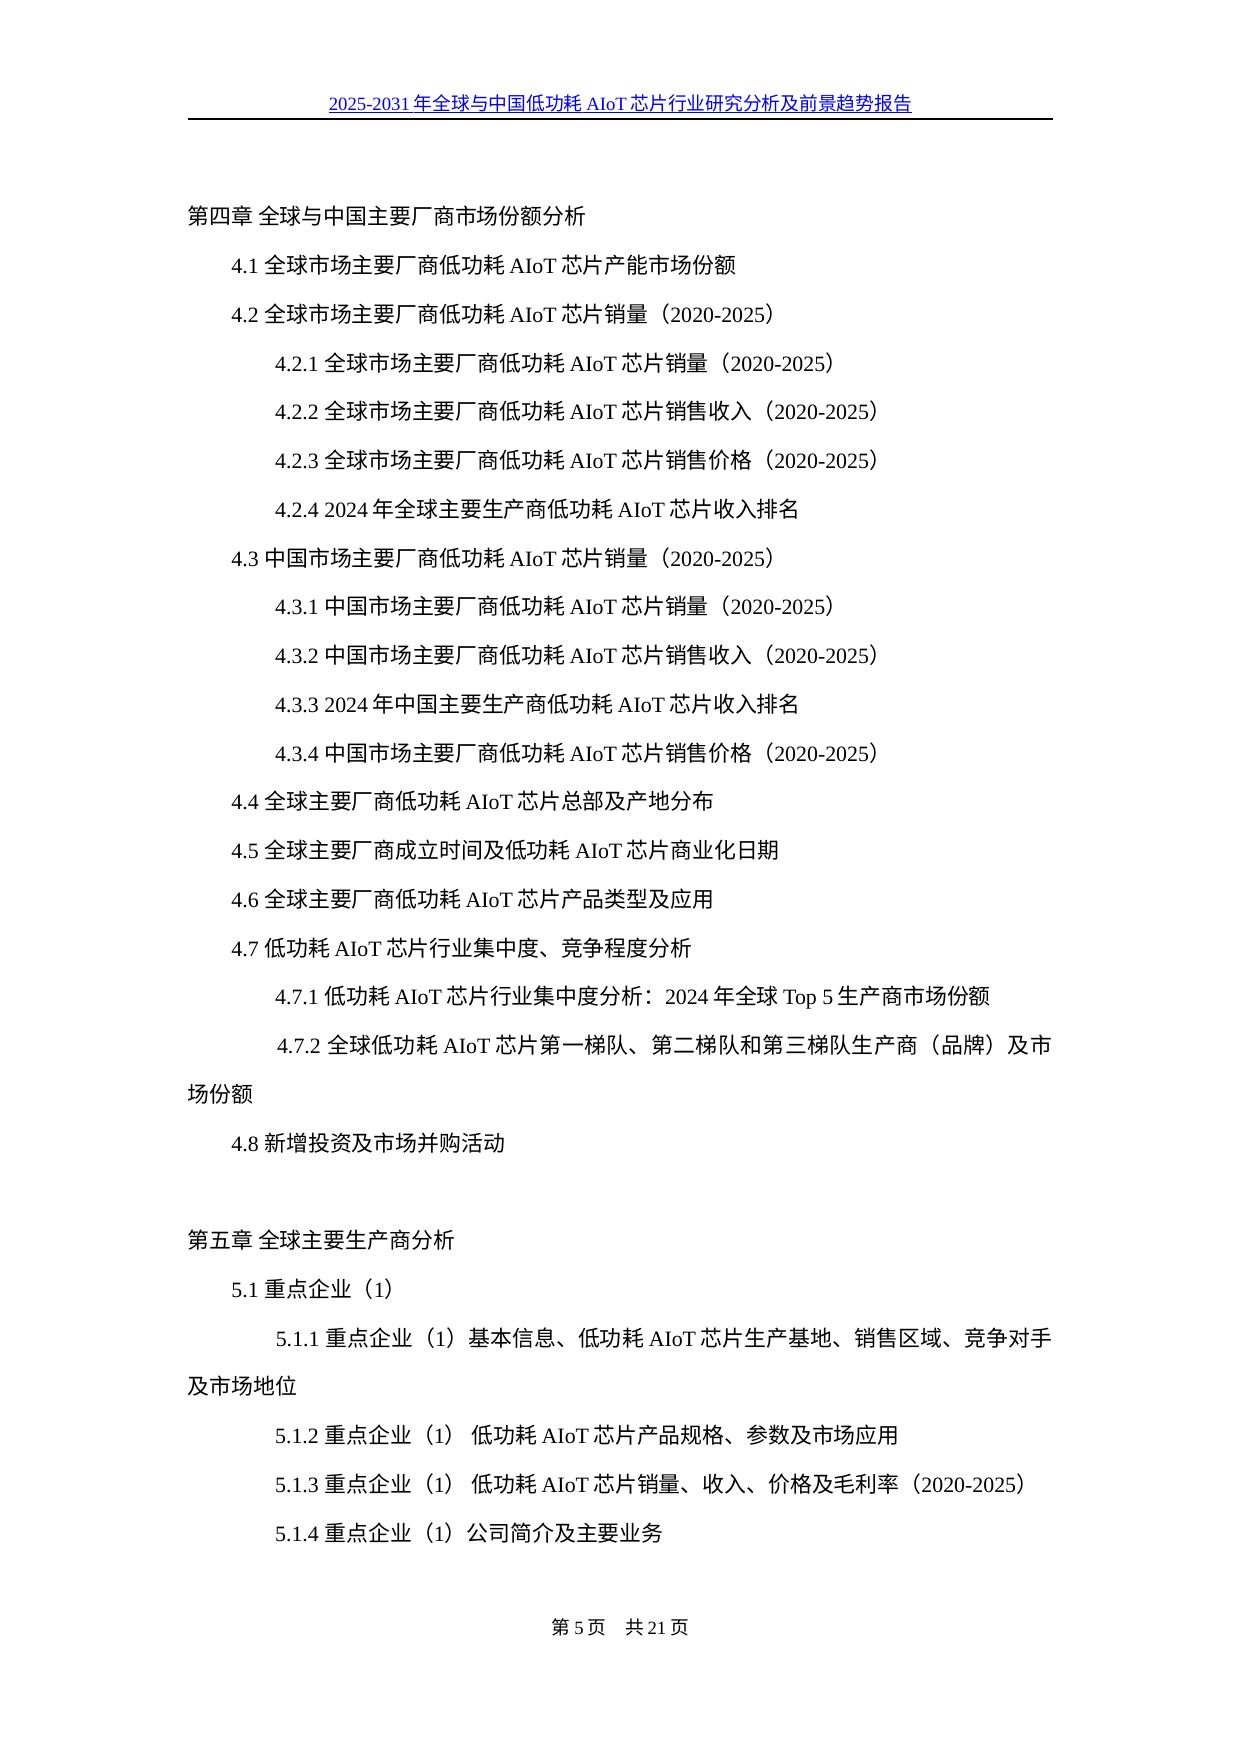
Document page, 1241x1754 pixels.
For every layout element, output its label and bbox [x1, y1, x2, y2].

text [187, 150, 1053, 1548]
